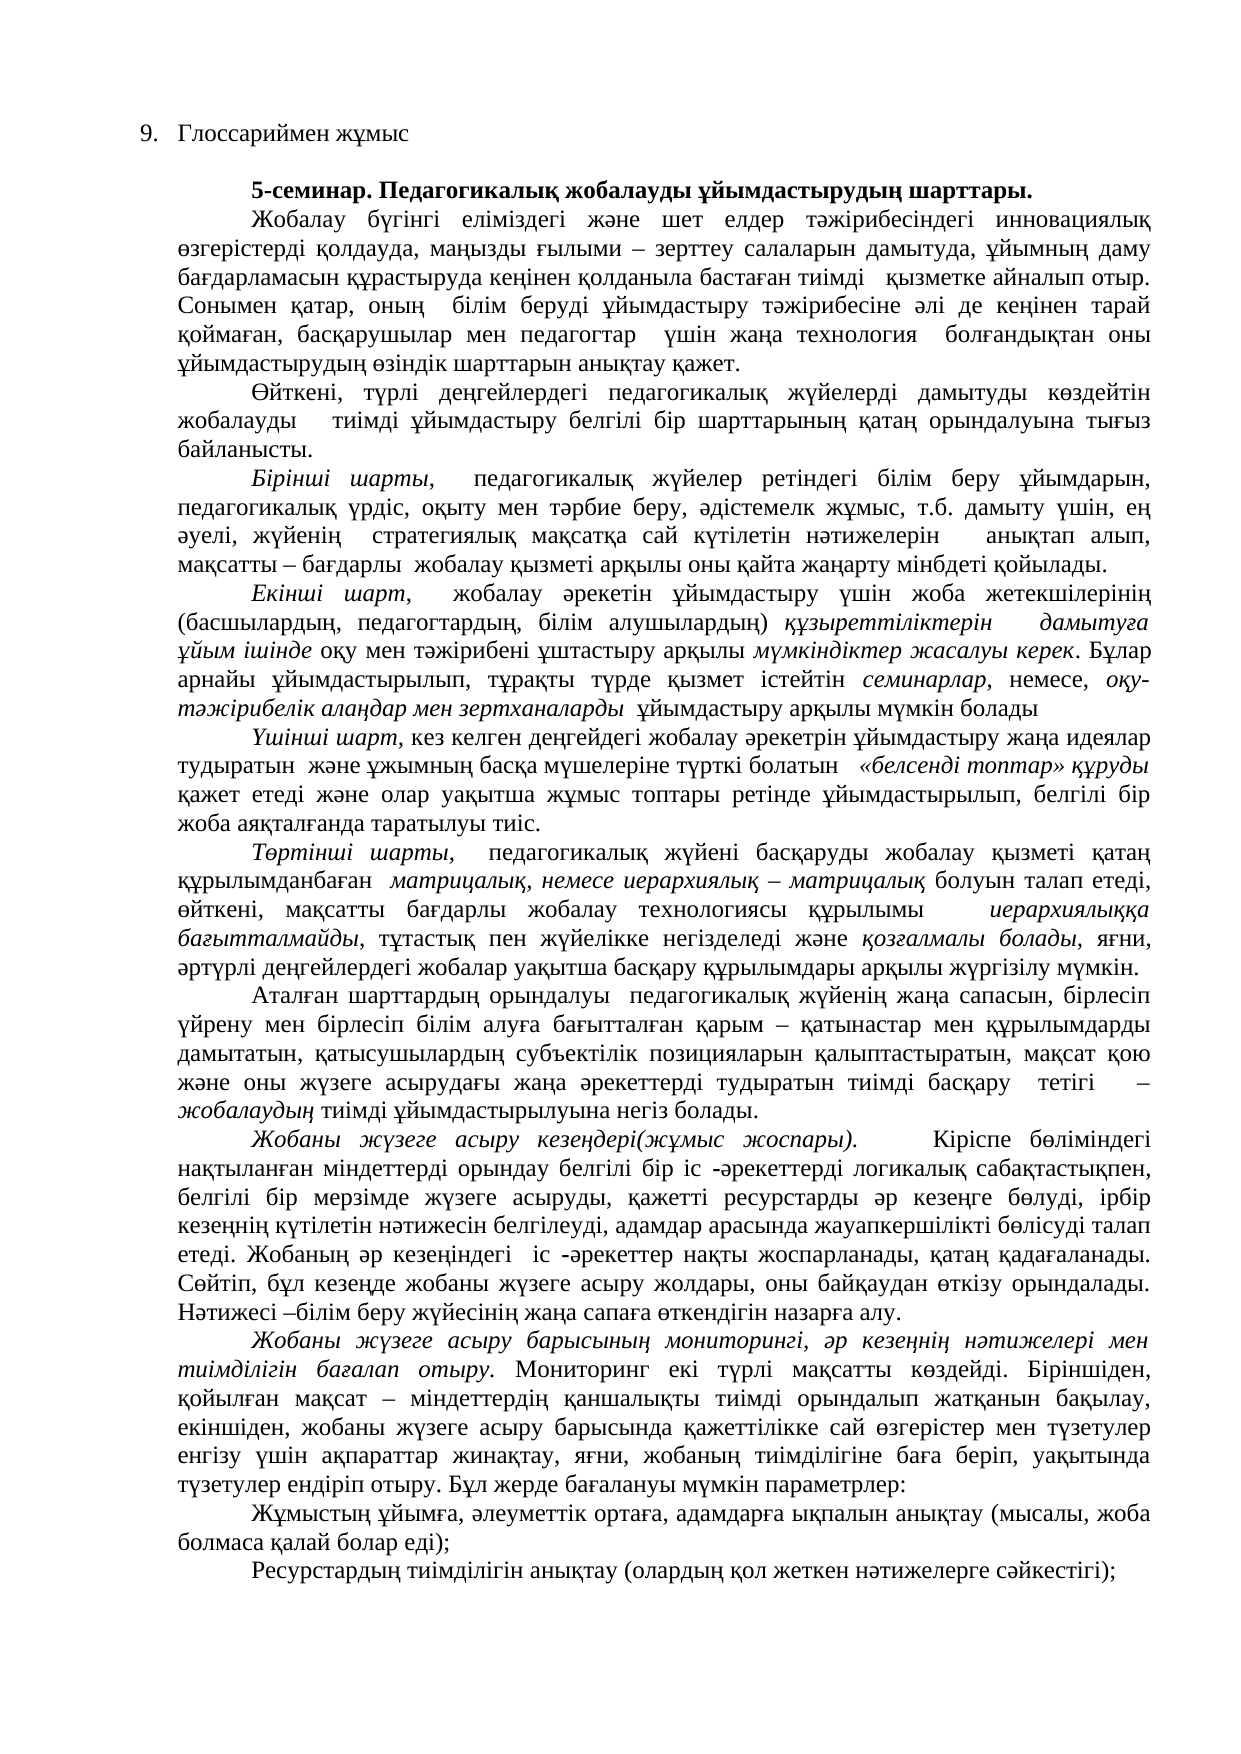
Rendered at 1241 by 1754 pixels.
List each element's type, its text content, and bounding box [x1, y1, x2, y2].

text Ресурстардың тиімділігін анықтау (олардың қол жеткен нәтижелерге сәйкестігі); [177, 1556, 1152, 1584]
text Бірінші шарты, педагогикалық жүйелер ретіндегі білім беру ұйымдарын, педагогикалық үрдіс, оқыту мен тәрбие беру, әдістемелк жұмыс, т.б. дамыту үшін, ең әуелі, жүйенің стратегиялық мақсатқа сай күтілетін нәтижелерін анықтап алып, мақсатты – бағдарлы жобалау қызметі арқылы оны қайта жаңарту мінбдеті қойылады. [177, 463, 1152, 578]
text Өйткені, түрлі деңгейлердегі педагогикалық жүйелерді дамытуды көздейтін жобалауды тиімді ұйымдастыру белгілі бір шарттарының қатаң орындалуына тығыз байланысты. [177, 377, 1152, 463]
list Глоссариймен жұмыс [140, 118, 1152, 147]
text Аталған шарттардың орындалуы педагогикалық жүйенің жаңа сапасын, бірлесіп үйрену мен бірлесіп білім алуға бағытталған қарым – қатынастар мен құрылымдарды дамытатын, қатысушылардың субъектілік позицияларын қалыптастыратын, мақсат қою және оны жүзеге асырудағы жаңа әрекеттерді тудыратын тиімді басқару тетігі – жобалаудың тиімді ұйымдастырылуына негіз болады. [177, 981, 1152, 1124]
text Жобаны жүзеге асыру кезеңдері(жұмыс жоспары). Кіріспе бөліміндегі нақтыланған міндеттерді орындау белгілі бір іс -әрекеттерді логикалық сабақтастықпен, белгілі бір мерзімде жүзеге асыруды, қажетті ресурстарды әр кезеңге бөлуді, ірбір кезеңнің күтілетін нәтижесін белгілеуді, адамдар арасында жауапкершілікті бөлісуді талап етеді. Жобаның әр кезеңіндегі іс -әрекеттер нақты жоспарланады, қатаң қадағаланады. Сөйтіп, бұл кезеңде жобаны жүзеге асыру жолдары, оны байқаудан өткізу орындалады. Нәтижесі –білім беру жүйесінің жаңа сапаға өткендігін назарға алу. [177, 1124, 1152, 1326]
text Жобалау бүгінгі еліміздегі және шет елдер тәжірибесіндегі инновациялық өзгерістерді қолдауда, маңызды ғылыми – зерттеу салаларын дамытуда, ұйымның даму бағдарламасын құрастыруда кеңінен қолданыла бастаған тиімді қызметке айналып отыр. Сонымен қатар, оның білім беруді ұйымдастыру тәжірибесіне әлі де кеңінен тарай қоймаған, басқарушылар мен педагогтар үшін жаңа технология болғандықтан оны ұйымдастырудың өзіндік шарттарын анықтау қажет. [177, 204, 1152, 377]
text 5-семинар. Педагогикалық жобалауды ұйымдастырудың шарттары. [177, 176, 1152, 204]
text Үшінші шарт, кез келген деңгейдегі жобалау әрекетрін ұйымдастыру жаңа идеялар тудыратын және ұжымның басқа мүшелеріне түрткі болатын «белсенді топтар» құруды қажет етеді және олар уақытша жұмыс топтары ретінде ұйымдастырылып, белгілі бір жоба аяқталғанда таратылуы тиіс. [177, 722, 1152, 837]
text Екінші шарт, жобалау әрекетін ұйымдастыру үшін жоба жетекшілерінің (басшылардың, педагогтардың, білім алушылардың) құзыреттіліктерін дамытуға ұйым ішінде оқу мен тәжірибені ұштастыру арқылы мүмкіндіктер жасалуы керек. Бұлар арнайы ұйымдастырылып, тұрақты түрде қызмет істейтін семинарлар, немесе, оқу-тәжірибелік алаңдар мен зертханаларды ұйымдастыру арқылы мүмкін болады [177, 578, 1152, 722]
text Жұмыстың ұйымға, әлеуметтік ортаға, адамдарға ықпалын анықтау (мысалы, жоба болмаса қалай болар еді); [177, 1498, 1152, 1556]
text Жобаны жүзеге асыру барысының мониторингі, әр кезеңнің нәтижелері мен тиімділігін бағалап отыру. Мониторинг екі түрлі мақсатты көздейді. Біріншіден, қойылған мақсат – міндеттердің қаншалықты тиімді орындалып жатқанын бақылау, екіншіден, жобаны жүзеге асыру барысында қажеттілікке сай өзгерістер мен түзетулер енгізу үшін ақпараттар жинақтау, яғни, жобаның тиімділігіне баға беріп, уақытында түзетулер ендіріп отыру. Бұл жерде бағалануы мүмкін параметрлер: [177, 1326, 1152, 1498]
text Төртінші шарты, педагогикалық жүйені басқаруды жобалау қызметі қатаң құрылымданбаған матрицалық, немесе иерархиялық – матрицалық болуын талап етеді, өйткені, мақсатты бағдарлы жобалау технологиясы құрылымы иерархиялыққа бағытталмайды, тұтастық пен жүйелікке негізделеді және қозғалмалы болады, яғни, әртүрлі деңгейлердегі жобалар уақытша басқару құрылымдары арқылы жүргізілу мүмкін. [177, 837, 1152, 981]
